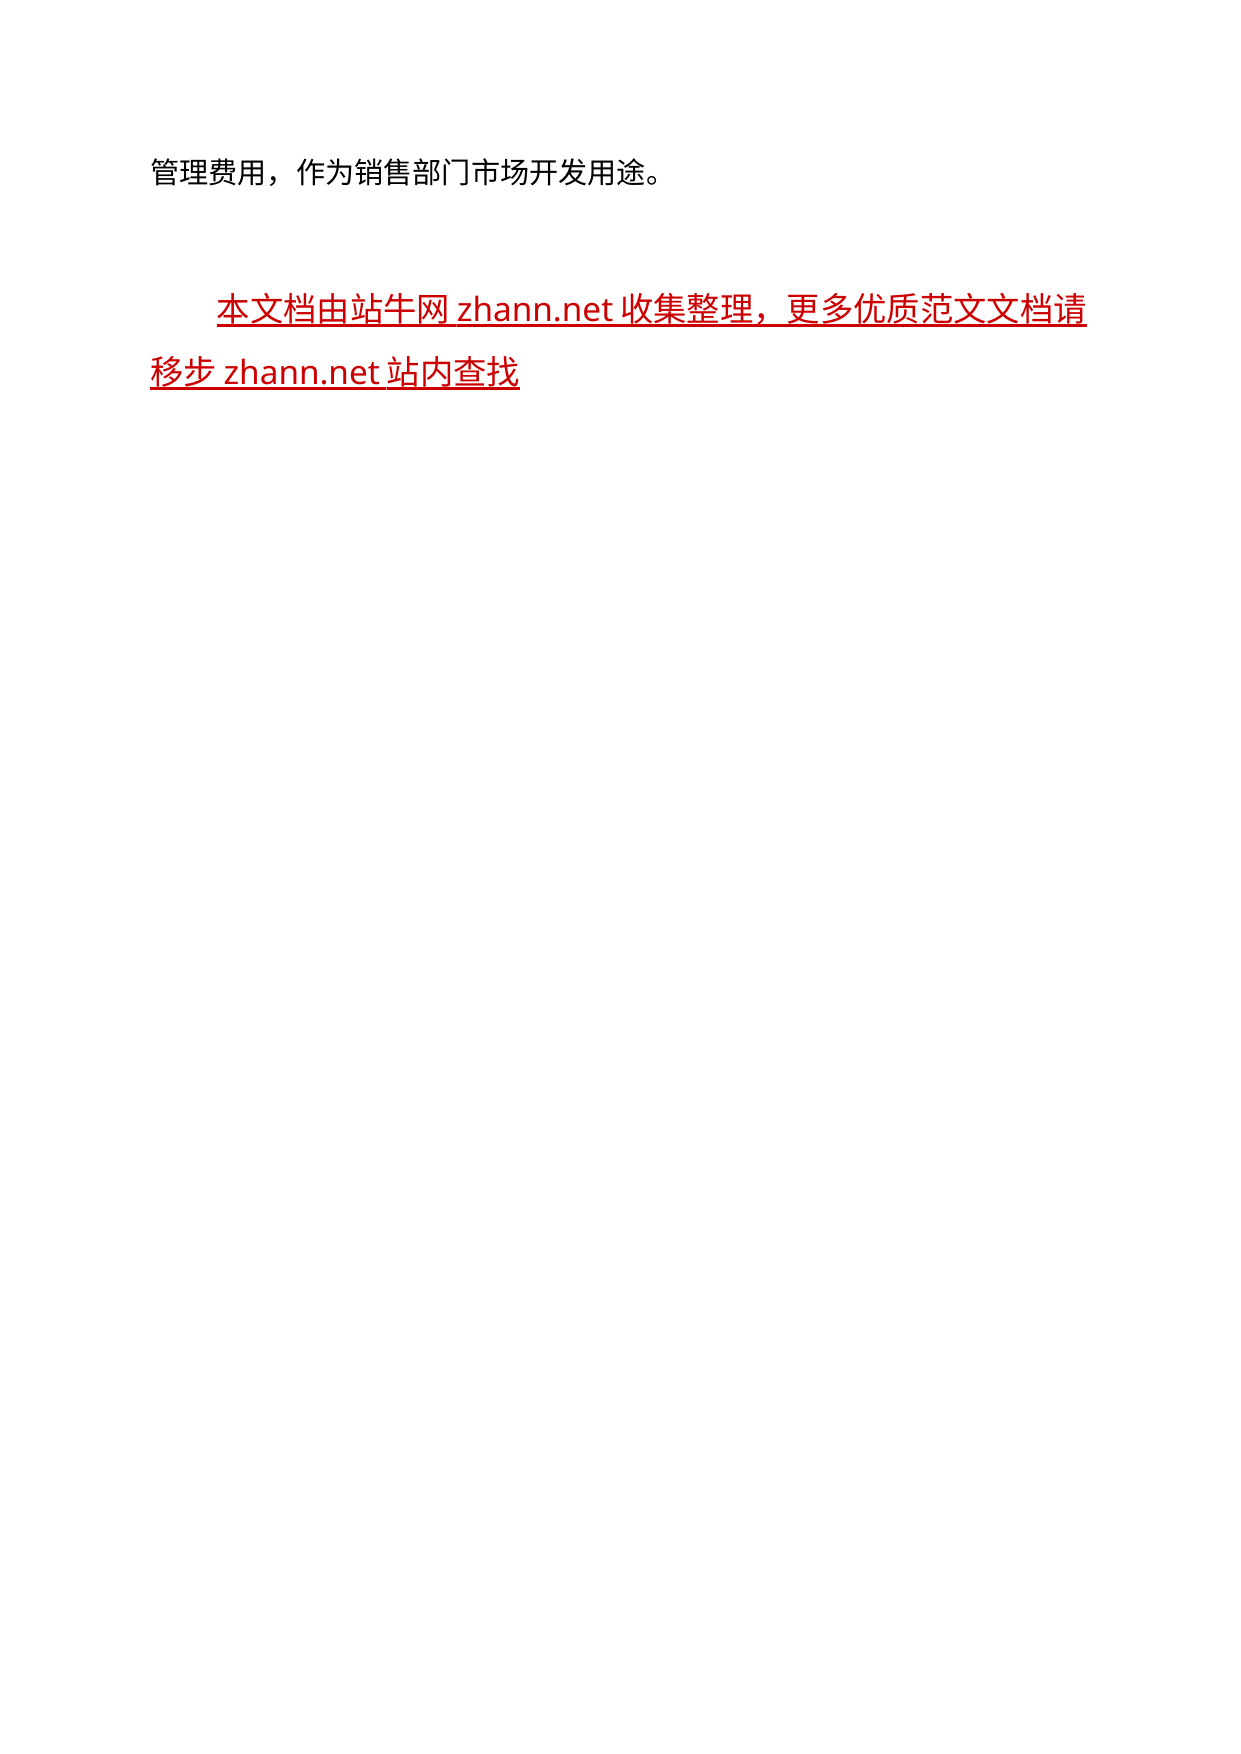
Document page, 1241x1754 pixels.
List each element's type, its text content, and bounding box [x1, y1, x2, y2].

text 本文档由站牛网zhann.net收集整理，更多优质范文文档请移步zhann.net站内查找 [150, 283, 1090, 394]
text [150, 150, 1090, 192]
